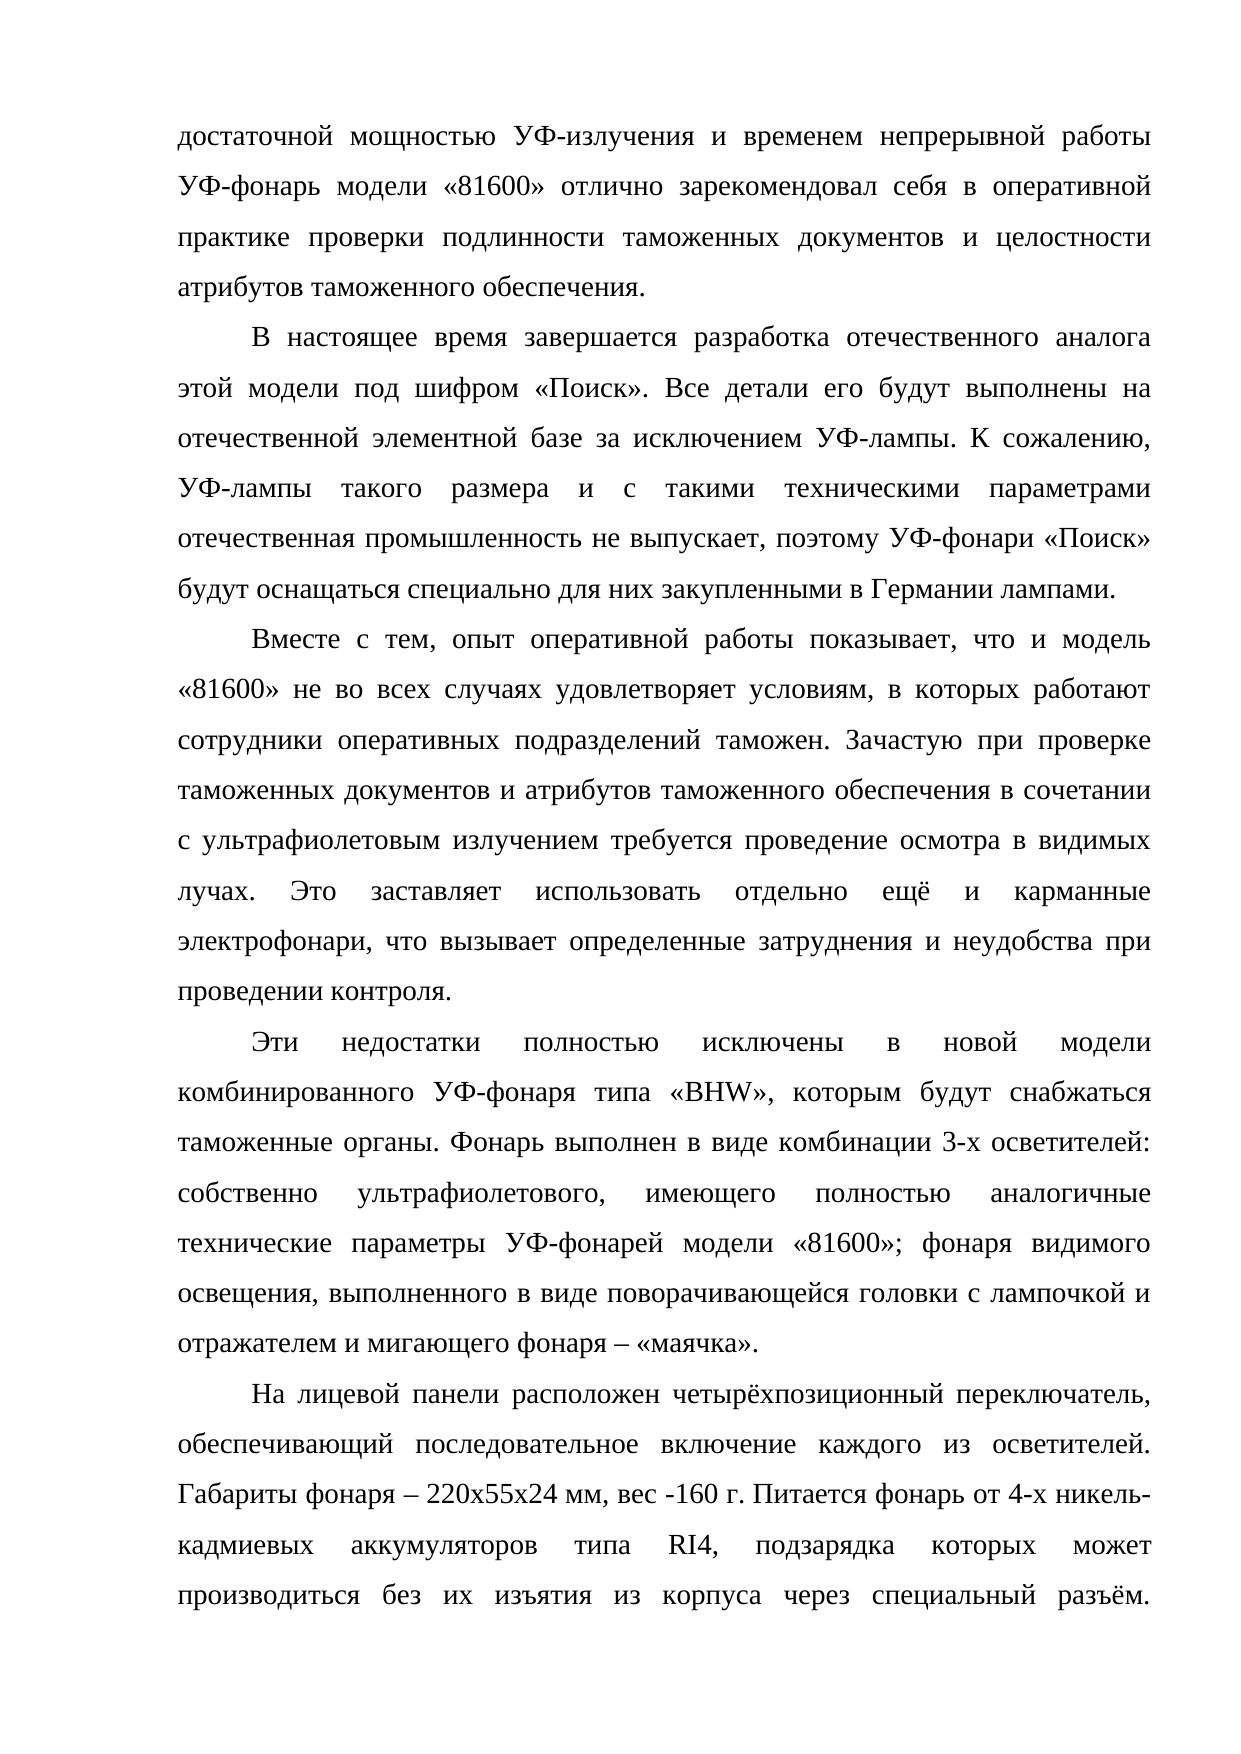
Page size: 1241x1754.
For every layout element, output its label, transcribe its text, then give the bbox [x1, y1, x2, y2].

text Эти недостатки полностью исключены в новой модели комбинированного УФ-фонаря типа «BHW», которым будут снабжаться таможенные органы. Фонарь выполнен в виде комбинации 3-х осветителей: собственно ультрафиолетового, имеющего полностью аналогичные технические параметры УФ-фонарей модели «81600»; фонаря видимого освещения, выполненного в виде поворачивающейся головки с лампочкой и отражателем и мигающего фонаря – «маячка». [177, 1024, 1152, 1359]
text В настоящее время завершается разработка отечественного аналога этой модели под шифром «Поиск». Все детали его будут выполнены на отечественной элементной базе за исключением УФ-лампы. К сожалению, УФ-лампы такого размера и с такими техническими параметрами отечественная промышленность не выпускает, поэтому УФ-фонари «Поиск» будут оснащаться специально для них закупленными в Германии лампами. [177, 319, 1152, 604]
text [177, 118, 1152, 303]
text Вместе с тем, опыт оперативной работы показывает, что и модель «81600» не во всех случаях удовлетворяет условиям, в которых работают сотрудники оперативных подразделений таможен. Зачастую при проверке таможенных документов и атрибутов таможенного обеспечения в сочетании с ультрафиолетовым излучением требуется проведение осмотра в видимых лучах. Это заставляет использовать отдельно ещё и карманные электрофонари, что вызывает определенные затруднения и неудобства при проведении контроля. [177, 621, 1152, 1007]
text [177, 1376, 1152, 1611]
